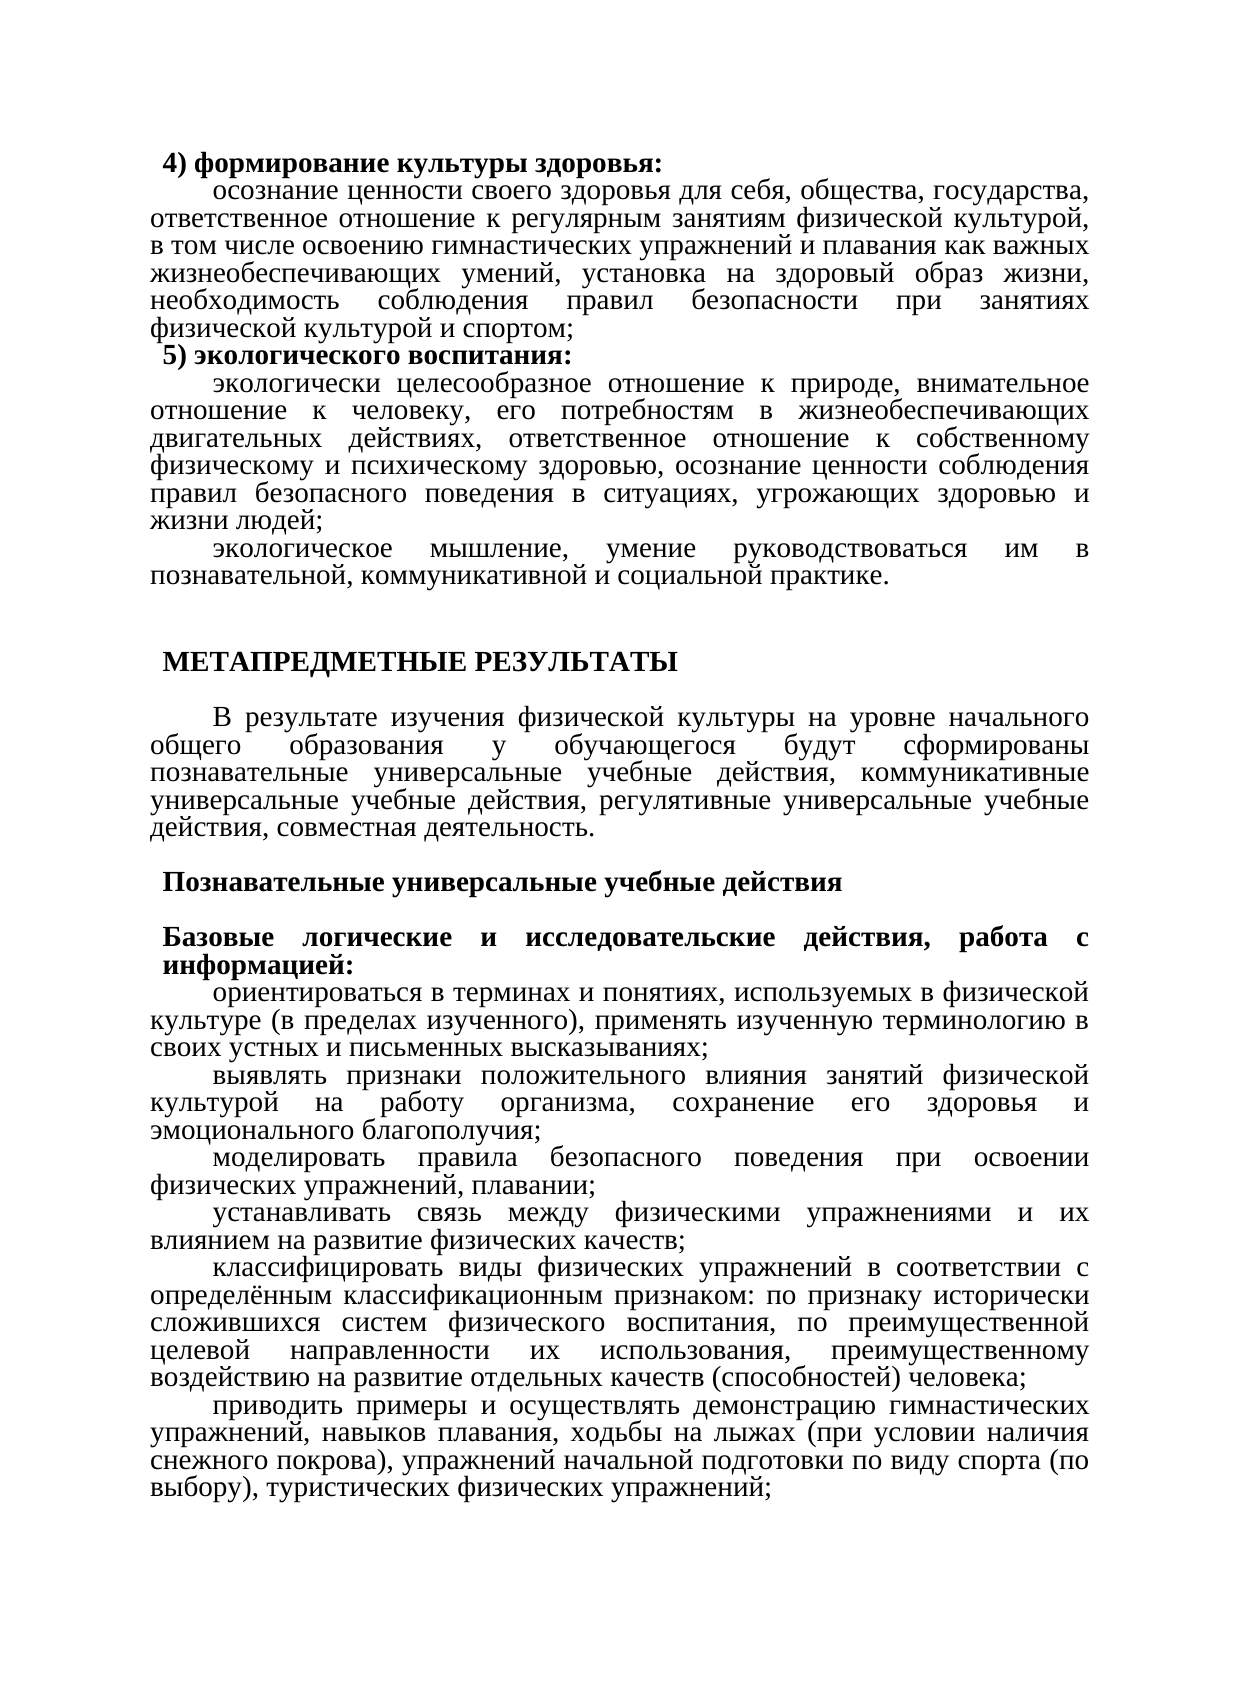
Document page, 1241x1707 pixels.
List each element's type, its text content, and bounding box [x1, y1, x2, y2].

text приводить примеры и осуществлять демонстрацию гимнастических упражнений, навыков плавания, ходьбы на лыжах (при условии наличия снежного покрова), упражнений начальной подготовки по виду спорта (по выбору), туристических физических упражнений; [150, 1392, 1090, 1502]
text экологическое мышление, умение руководствоваться им в познавательной, коммуникативной и социальной практике. [150, 535, 1090, 590]
text 5) экологического воспитания: [162, 342, 1090, 370]
text устанавливать связь между физическими упражнениями и их влиянием на развитие физических качеств; [150, 1200, 1090, 1255]
text МЕТАПРЕДМЕТНЫЕ РЕЗУЛЬТАТЫ [162, 650, 1090, 677]
text ориентироваться в терминах и понятиях, используемых в физической культуре (в пределах изученного), применять изученную терминологию в своих устных и письменных высказываниях; [150, 980, 1090, 1062]
text осознание ценности своего здоровья для себя, общества, государства, ответственное отношение к регулярным занятиям физической культурой, в том числе освоению гимнастических упражнений и плавания как важных жизнеобеспечивающих умений, установка на здоровый образ жизни, необходимость соблюдения правил безопасности при занятиях физической культурой и спортом; [150, 177, 1090, 342]
text Познавательные универсальные учебные действия [162, 870, 1090, 897]
text Базовые логические и исследовательские действия, работа с информацией: [162, 925, 1090, 980]
text В результате изучения физической культуры на уровне начального общего образования у обучающегося будут сформированы познавательные универсальные учебные действия, коммуникативные универсальные учебные действия, регулятивные универсальные учебные действия, совместная деятельность. [150, 705, 1090, 842]
text 4) формирование культуры здоровья: [162, 150, 1090, 177]
text выявлять признаки положительного влияния занятий физической культурой на работу организма, сохранение его здоровья и эмоционального благополучия; [150, 1062, 1090, 1145]
text классифицировать виды физических упражнений в соответствии с определённым классификационным признаком: по признаку исторически сложившихся систем физического воспитания, по преимущественной целевой направленности их использования, преимущественному воздействию на развитие отдельных качеств (способностей) человека; [150, 1255, 1090, 1392]
text моделировать правила безопасного поведения при освоении физических упражнений, плавании; [150, 1145, 1090, 1200]
text экологически целесообразное отношение к природе, внимательное отношение к человеку, его потребностям в жизнеобеспечивающих двигательных действиях, ответственное отношение к собственному физическому и психическому здоровью, осознание ценности соблюдения правил безопасного поведения в ситуациях, угрожающих здоровью и жизни людей; [150, 370, 1090, 535]
